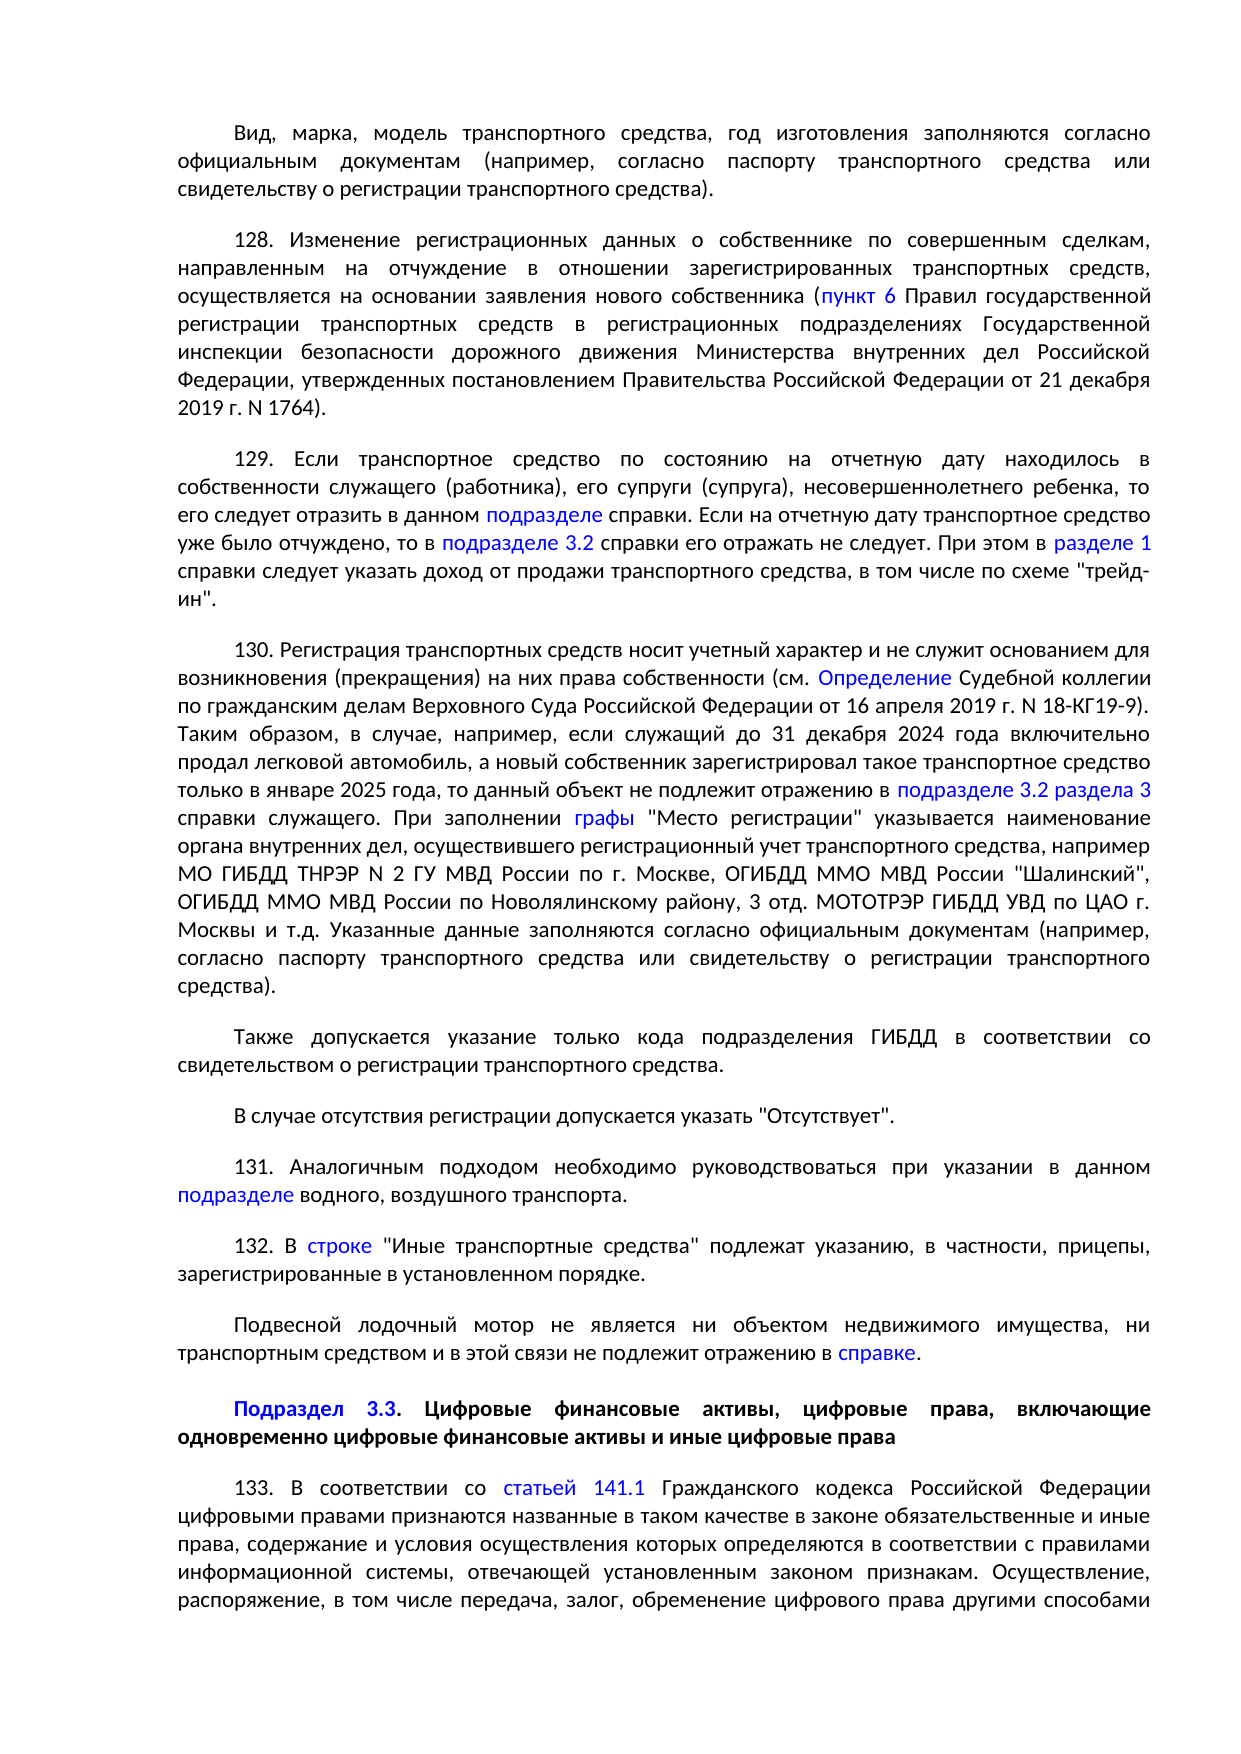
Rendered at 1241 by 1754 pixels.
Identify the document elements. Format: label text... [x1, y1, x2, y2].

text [177, 1473, 1152, 1613]
text В случае отсутствия регистрации допускается указать "Отсутствует". [177, 1101, 1152, 1129]
text 129. Если транспортное средство по состоянию на отчетную дату находилось в собственности служащего (работника), его супруги (супруга), несовершеннолетнего ребенка, то его следует отразить в данном подразделе справки. Если на отчетную дату транспортное средство уже было отчуждено, то в подразделе 3.2 справки его отражать не следует. При этом в разделе 1 справки следует указать доход от продажи транспортного средства, в том числе по схеме "трейд-ин". [177, 444, 1152, 612]
text 132. В строке "Иные транспортные средства" подлежат указанию, в частности, прицепы, зарегистрированные в установленном порядке. [177, 1231, 1152, 1287]
title Подраздел 3.3. Цифровые финансовые активы, цифровые права, включающие одновременно цифровые финансовые активы и иные цифровые права [177, 1394, 1152, 1450]
text Вид, марка, модель транспортного средства, год изготовления заполняются согласно официальным документам (например, согласно паспорту транспортного средства или свидетельству о регистрации транспортного средства). [177, 118, 1152, 202]
text 130. Регистрация транспортных средств носит учетный характер и не служит основанием для возникновения (прекращения) на них права собственности (см. Определение Судебной коллегии по гражданским делам Верховного Суда Российской Федерации от 16 апреля 2019 г. N 18-КГ19-9). Таким образом, в случае, например, если служащий до 31 декабря 2024 года включительно продал легковой автомобиль, а новый собственник зарегистрировал такое транспортное средство только в январе 2025 года, то данный объект не подлежит отражению в подразделе 3.2 раздела 3 справки служащего. При заполнении графы "Место регистрации" указывается наименование органа внутренних дел, осуществившего регистрационный учет транспортного средства, например МО ГИБДД ТНРЭР N 2 ГУ МВД России по г. Москве, ОГИБДД ММО МВД России "Шалинский", ОГИБДД ММО МВД России по Новолялинскому району, 3 отд. МОТОТРЭР ГИБДД УВД по ЦАО г. Москвы и т.д. Указанные данные заполняются согласно официальным документам (например, согласно паспорту транспортного средства или свидетельству о регистрации транспортного средства). [177, 635, 1152, 999]
text Также допускается указание только кода подразделения ГИБДД в соответствии со свидетельством о регистрации транспортного средства. [177, 1022, 1152, 1078]
text 128. Изменение регистрационных данных о собственнике по совершенным сделкам, направленным на отчуждение в отношении зарегистрированных транспортных средств, осуществляется на основании заявления нового собственника (пункт 6 Правил государственной регистрации транспортных средств в регистрационных подразделениях Государственной инспекции безопасности дорожного движения Министерства внутренних дел Российской Федерации, утвержденных постановлением Правительства Российской Федерации от 21 декабря 2019 г. N 1764). [177, 225, 1152, 421]
text 131. Аналогичным подходом необходимо руководствоваться при указании в данном подразделе водного, воздушного транспорта. [177, 1152, 1152, 1208]
text Подвесной лодочный мотор не является ни объектом недвижимого имущества, ни транспортным средством и в этой связи не подлежит отражению в справке. [177, 1310, 1152, 1366]
